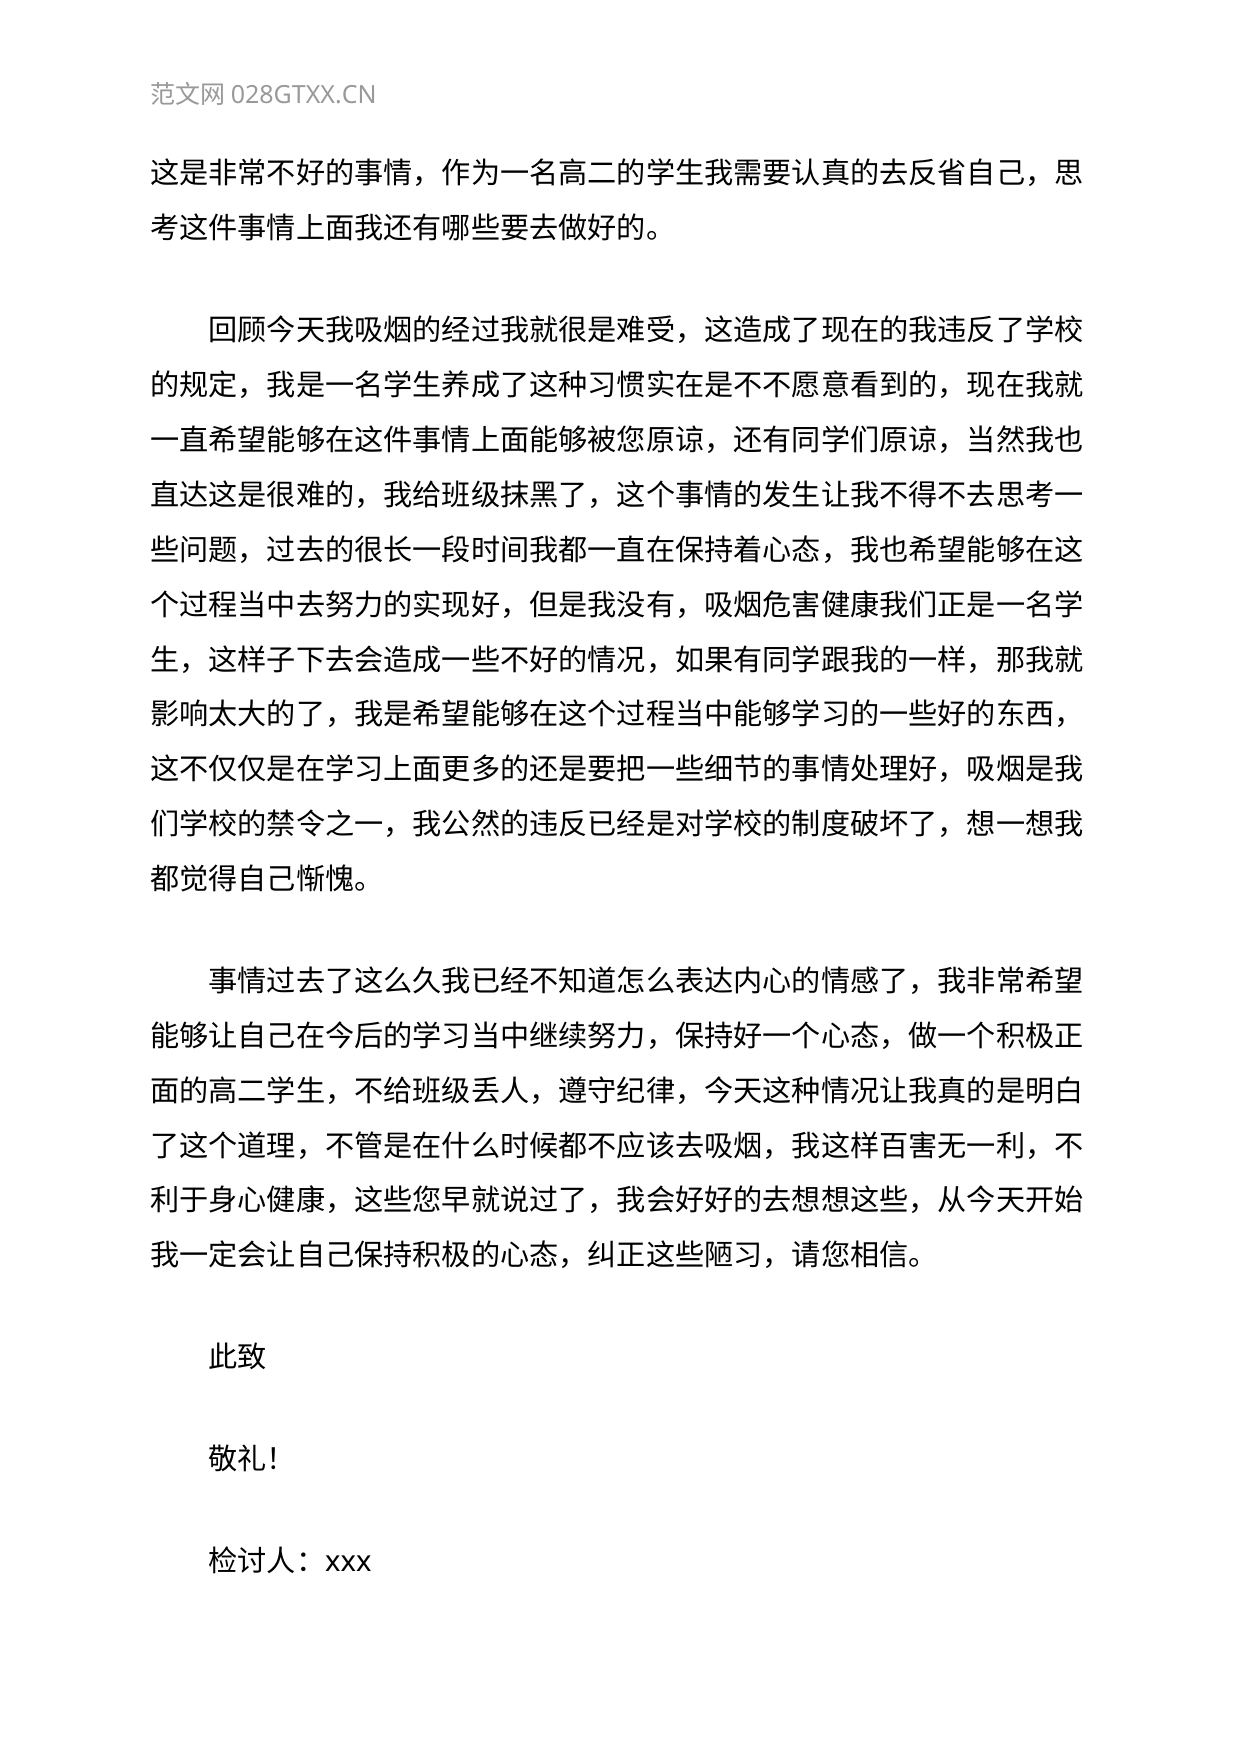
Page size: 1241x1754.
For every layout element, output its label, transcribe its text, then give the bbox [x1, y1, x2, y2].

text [150, 150, 1090, 247]
text 此致 [150, 1334, 1090, 1376]
text 事情过去了这么久我已经不知道怎么表达内心的情感了，我非常希望能够让自己在今后的学习当中继续努力，保持好一个心态，做一个积极正面的高二学生，不给班级丢人，遵守纪律，今天这种情况让我真的是明白了这个道理，不管是在什么时候都不应该去吸烟，我这样百害无一利，不利于身心健康，这些您早就说过了，我会好好的去想想这些，从今天开始我一定会让自己保持积极的心态，纠正这些陋习，请您相信。 [150, 957, 1090, 1274]
text 敬礼！ [150, 1435, 1090, 1478]
text 检讨人：xxx [150, 1537, 1090, 1579]
text 回顾今天我吸烟的经过我就很是难受，这造成了现在的我违反了学校的规定，我是一名学生养成了这种习惯实在是不不愿意看到的，现在我就一直希望能够在这件事情上面能够被您原谅，还有同学们原谅，当然我也直达这是很难的，我给班级抹黑了，这个事情的发生让我不得不去思考一些问题，过去的很长一段时间我都一直在保持着心态，我也希望能够在这个过程当中去努力的实现好，但是我没有，吸烟危害健康我们正是一名学生，这样子下去会造成一些不好的情况，如果有同学跟我的一样，那我就影响太大的了，我是希望能够在这个过程当中能够学习的一些好的东西，这不仅仅是在学习上面更多的还是要把一些细节的事情处理好，吸烟是我们学校的禁令之一，我公然的违反已经是对学校的制度破坏了，想一想我都觉得自己惭愧。 [150, 307, 1090, 898]
